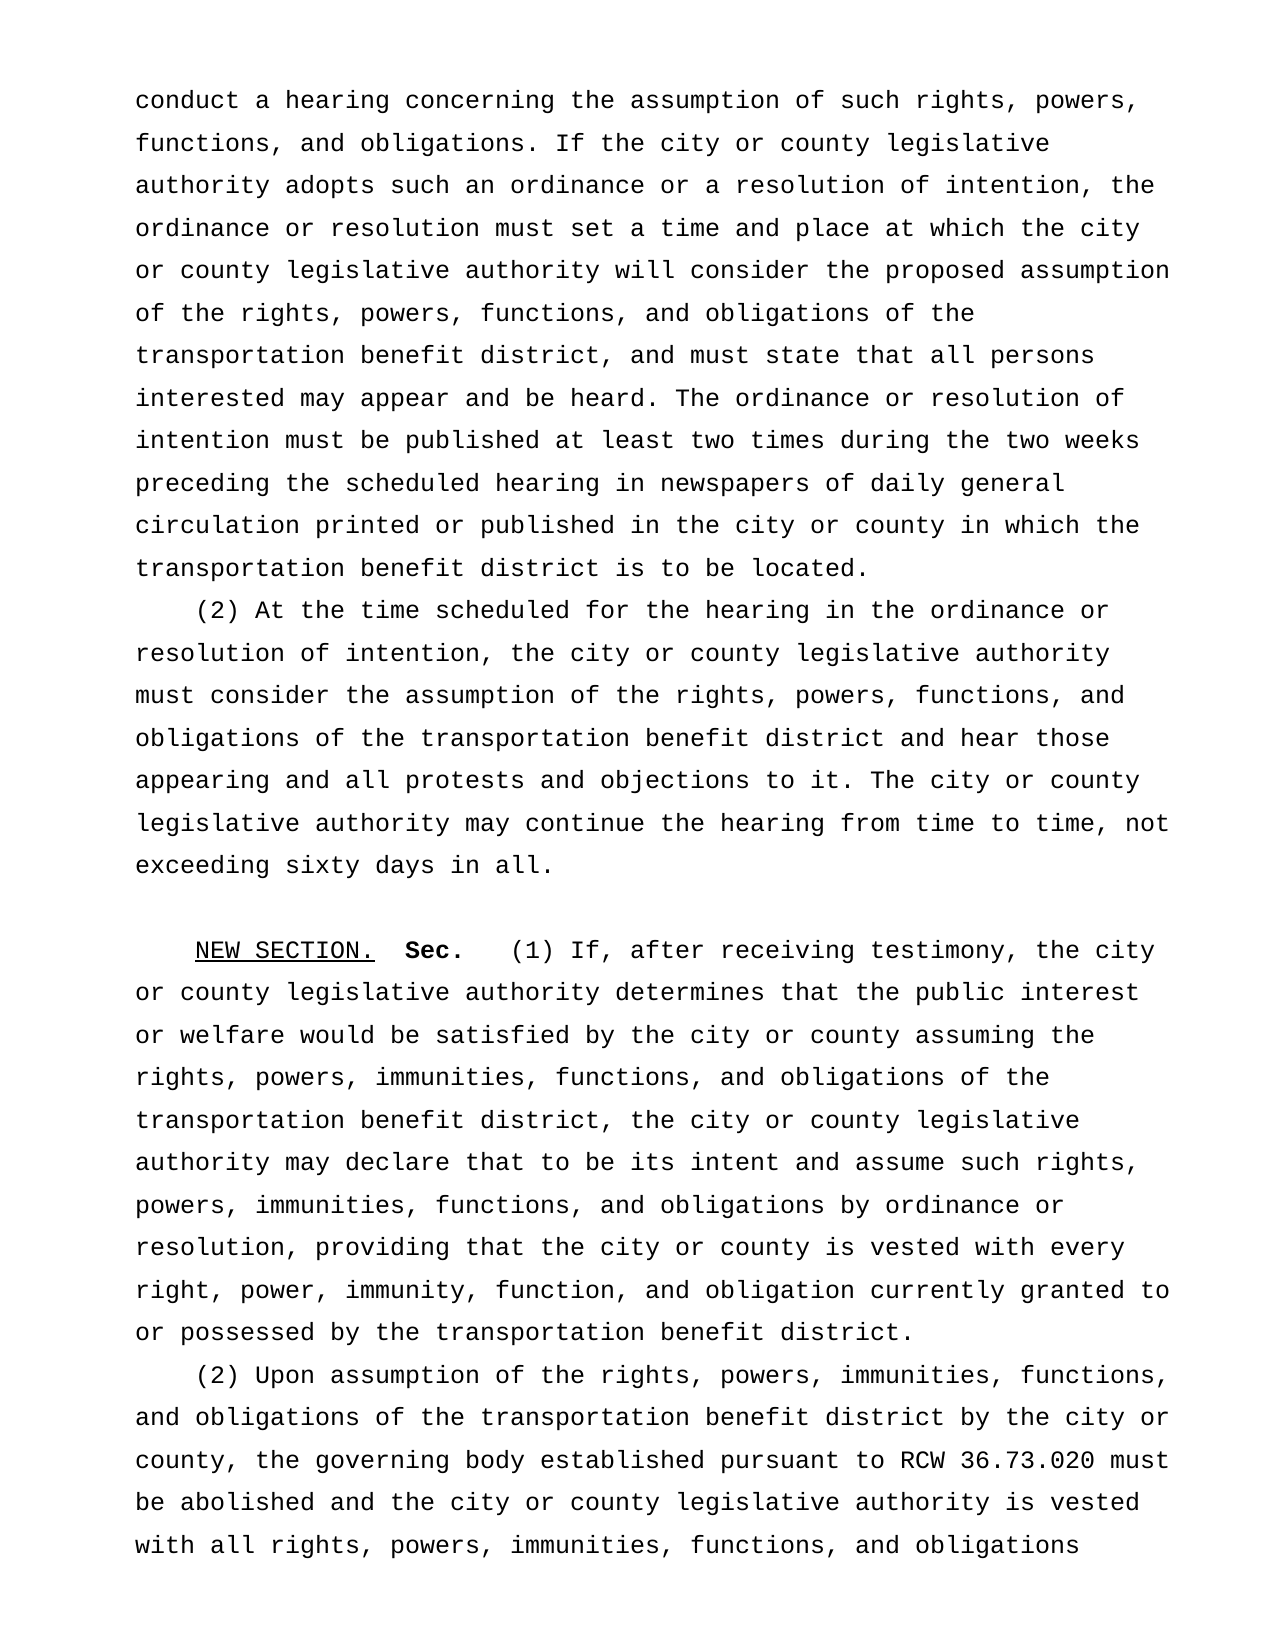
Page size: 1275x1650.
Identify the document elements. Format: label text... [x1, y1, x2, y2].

text NEW SECTION. Sec. (1) If, after receiving testimony, the city or county legislative authority determines that the public interest or welfare would be satisfied by the city or county assuming the rights, powers, immunities, functions, and obligations of the transportation benefit district, the city or county legislative authority may declare that to be its intent and assume such rights, powers, immunities, functions, and obligations by ordinance or resolution, providing that the city or county is vested with every right, power, immunity, function, and obligation currently granted to or possessed by the transportation benefit district. [135, 924, 1170, 1349]
text (2) At the time scheduled for the hearing in the ordinance or resolution of intention, the city or county legislative authority must consider the assumption of the rights, powers, functions, and obligations of the transportation benefit district and hear those appearing and all protests and objections to it. The city or county legislative authority may continue the hearing from time to time, not exceeding sixty days in all. [135, 585, 1170, 882]
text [135, 75, 1170, 585]
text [135, 1349, 1170, 1562]
